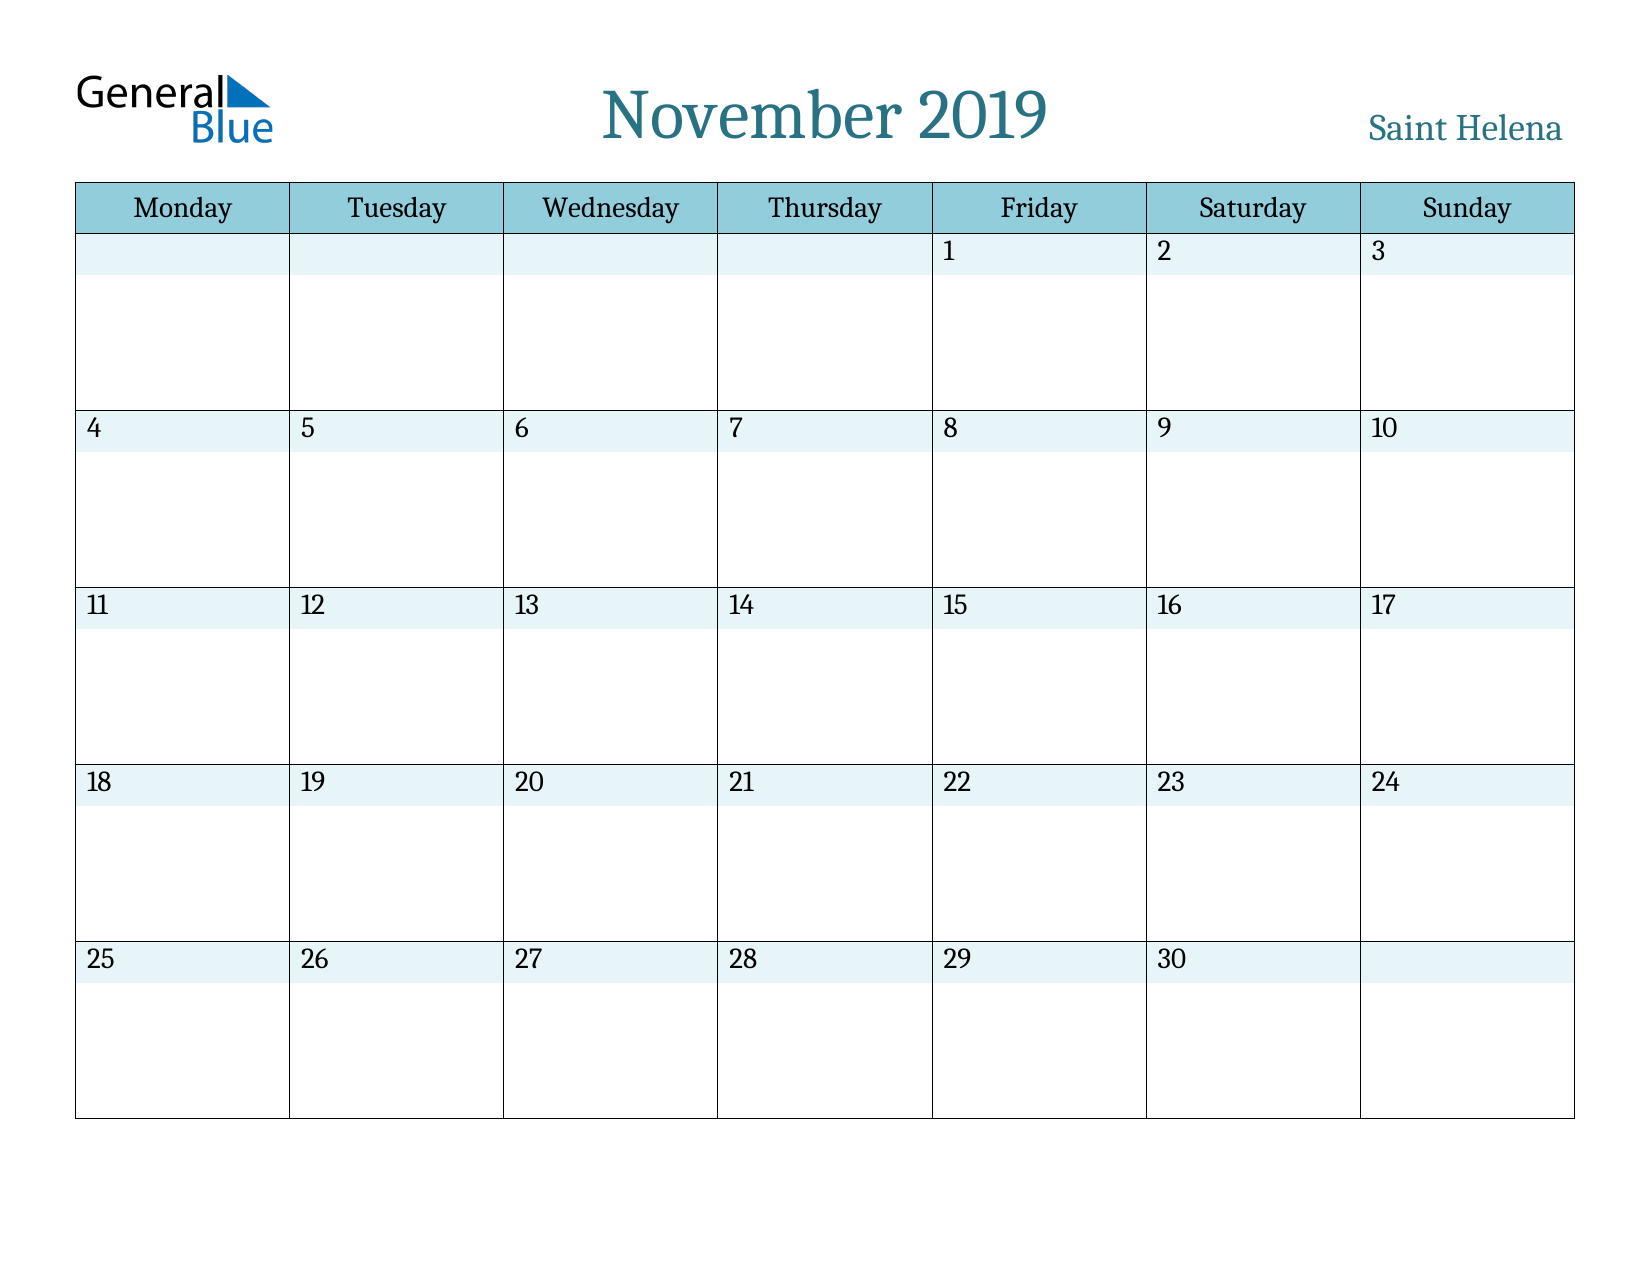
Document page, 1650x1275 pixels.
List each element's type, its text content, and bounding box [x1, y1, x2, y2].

table_cell 5 [290, 411, 503, 452]
table_header [76, 75, 503, 182]
table_cell 27 [504, 942, 717, 983]
table_cell Sunday [1361, 183, 1574, 233]
table_cell [718, 983, 932, 1118]
table_cell [76, 275, 289, 410]
table_cell [504, 452, 717, 587]
table_cell [290, 234, 503, 275]
table_cell [504, 234, 717, 275]
table_cell 23 [1147, 765, 1360, 806]
table_cell 1 [933, 234, 1146, 275]
table_cell Tuesday [290, 183, 503, 233]
table_cell 8 [933, 411, 1146, 452]
table_cell [504, 629, 717, 764]
table_cell [76, 806, 289, 941]
table_cell [1361, 806, 1574, 941]
table_cell [76, 629, 289, 764]
table_cell 7 [718, 411, 932, 452]
table_cell 18 [76, 765, 289, 806]
table_cell [1361, 452, 1574, 587]
table_cell 6 [504, 411, 717, 452]
table_cell Saturday [1147, 183, 1360, 233]
table_cell [1361, 983, 1574, 1118]
table_cell 13 [504, 588, 717, 629]
table_header November 2019 [504, 75, 1146, 182]
table_cell [933, 275, 1146, 410]
table_cell [933, 806, 1146, 941]
table_cell [1147, 806, 1360, 941]
table_cell [504, 275, 717, 410]
table_cell [1147, 983, 1360, 1118]
table_cell [933, 452, 1146, 587]
table_cell 14 [718, 588, 932, 629]
table_cell 22 [933, 765, 1146, 806]
table_cell [1361, 942, 1574, 983]
table_cell 4 [76, 411, 289, 452]
table_cell [290, 806, 503, 941]
table_cell Wednesday [504, 183, 717, 233]
table_cell [1147, 629, 1360, 764]
table_cell 30 [1147, 942, 1360, 983]
table_header Saint Helena [1146, 75, 1574, 182]
table_cell 12 [290, 588, 503, 629]
table_cell [290, 452, 503, 587]
table_cell [504, 983, 717, 1118]
picture [77, 75, 273, 143]
table_cell 20 [504, 765, 717, 806]
table_cell 11 [76, 588, 289, 629]
table_cell Monday [76, 183, 289, 233]
table_cell 2 [1147, 234, 1360, 275]
table_cell 25 [76, 942, 289, 983]
table_cell [933, 983, 1146, 1118]
table_cell 28 [718, 942, 932, 983]
table_cell [290, 629, 503, 764]
table_cell [718, 275, 932, 410]
table_cell [933, 629, 1146, 764]
table_cell 21 [718, 765, 932, 806]
table_cell [76, 452, 289, 587]
table_cell 26 [290, 942, 503, 983]
table_cell [718, 629, 932, 764]
table_cell 10 [1361, 411, 1574, 452]
table_cell 17 [1361, 588, 1574, 629]
table_cell 24 [1361, 765, 1574, 806]
table_cell [1361, 275, 1574, 410]
table_cell [718, 452, 932, 587]
table_cell 15 [933, 588, 1146, 629]
table_cell 19 [290, 765, 503, 806]
table_cell [1147, 452, 1360, 587]
table_cell [76, 983, 289, 1118]
table_cell [718, 234, 932, 275]
table_cell 9 [1147, 411, 1360, 452]
table_cell 29 [933, 942, 1146, 983]
table_cell 16 [1147, 588, 1360, 629]
table_cell Friday [933, 183, 1146, 233]
table_cell [504, 806, 717, 941]
table_cell Thursday [718, 183, 932, 233]
table_cell [290, 983, 503, 1118]
table_cell [718, 806, 932, 941]
table_cell [290, 275, 503, 410]
table_cell [1361, 629, 1574, 764]
table_cell 3 [1361, 234, 1574, 275]
table_cell [76, 234, 289, 275]
table_cell [1147, 275, 1360, 410]
